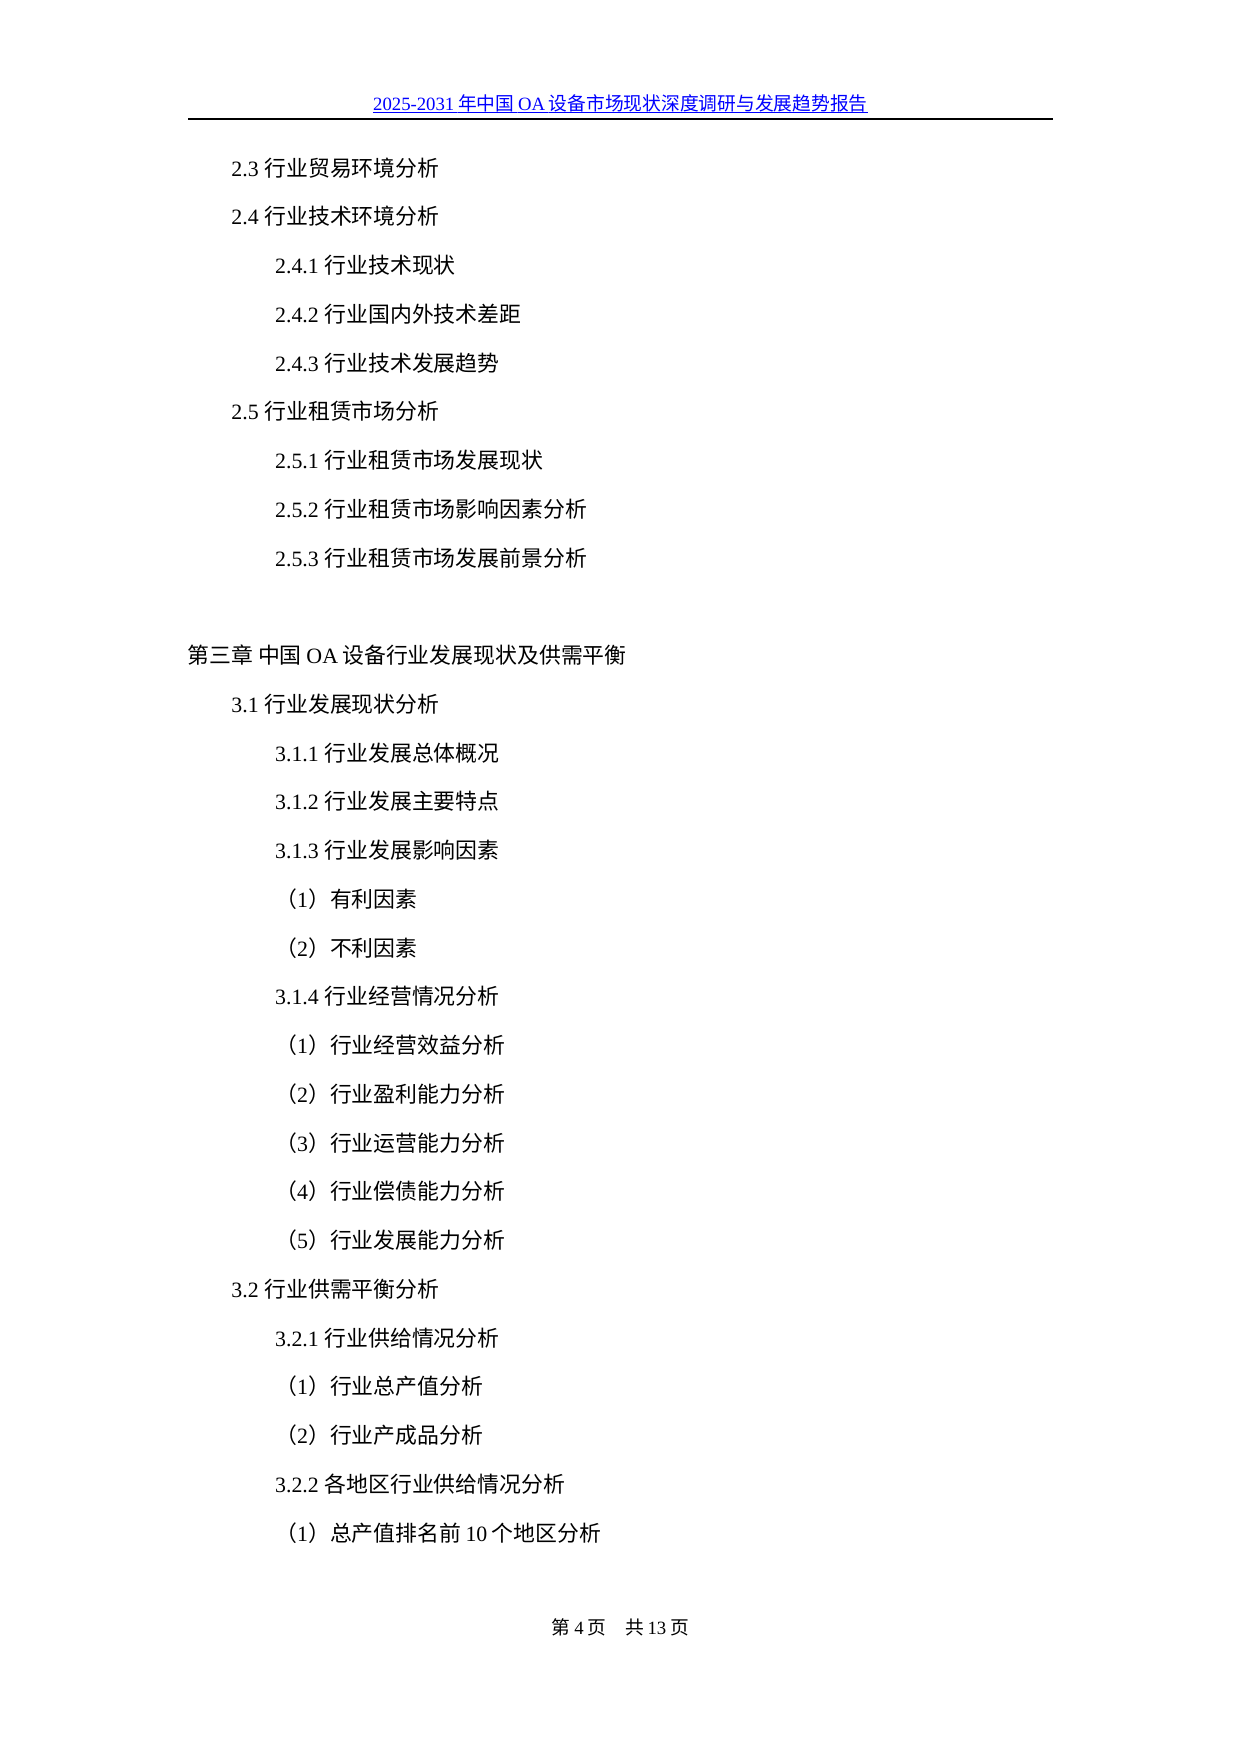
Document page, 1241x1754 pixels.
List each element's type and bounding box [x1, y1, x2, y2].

text [187, 150, 1053, 1548]
